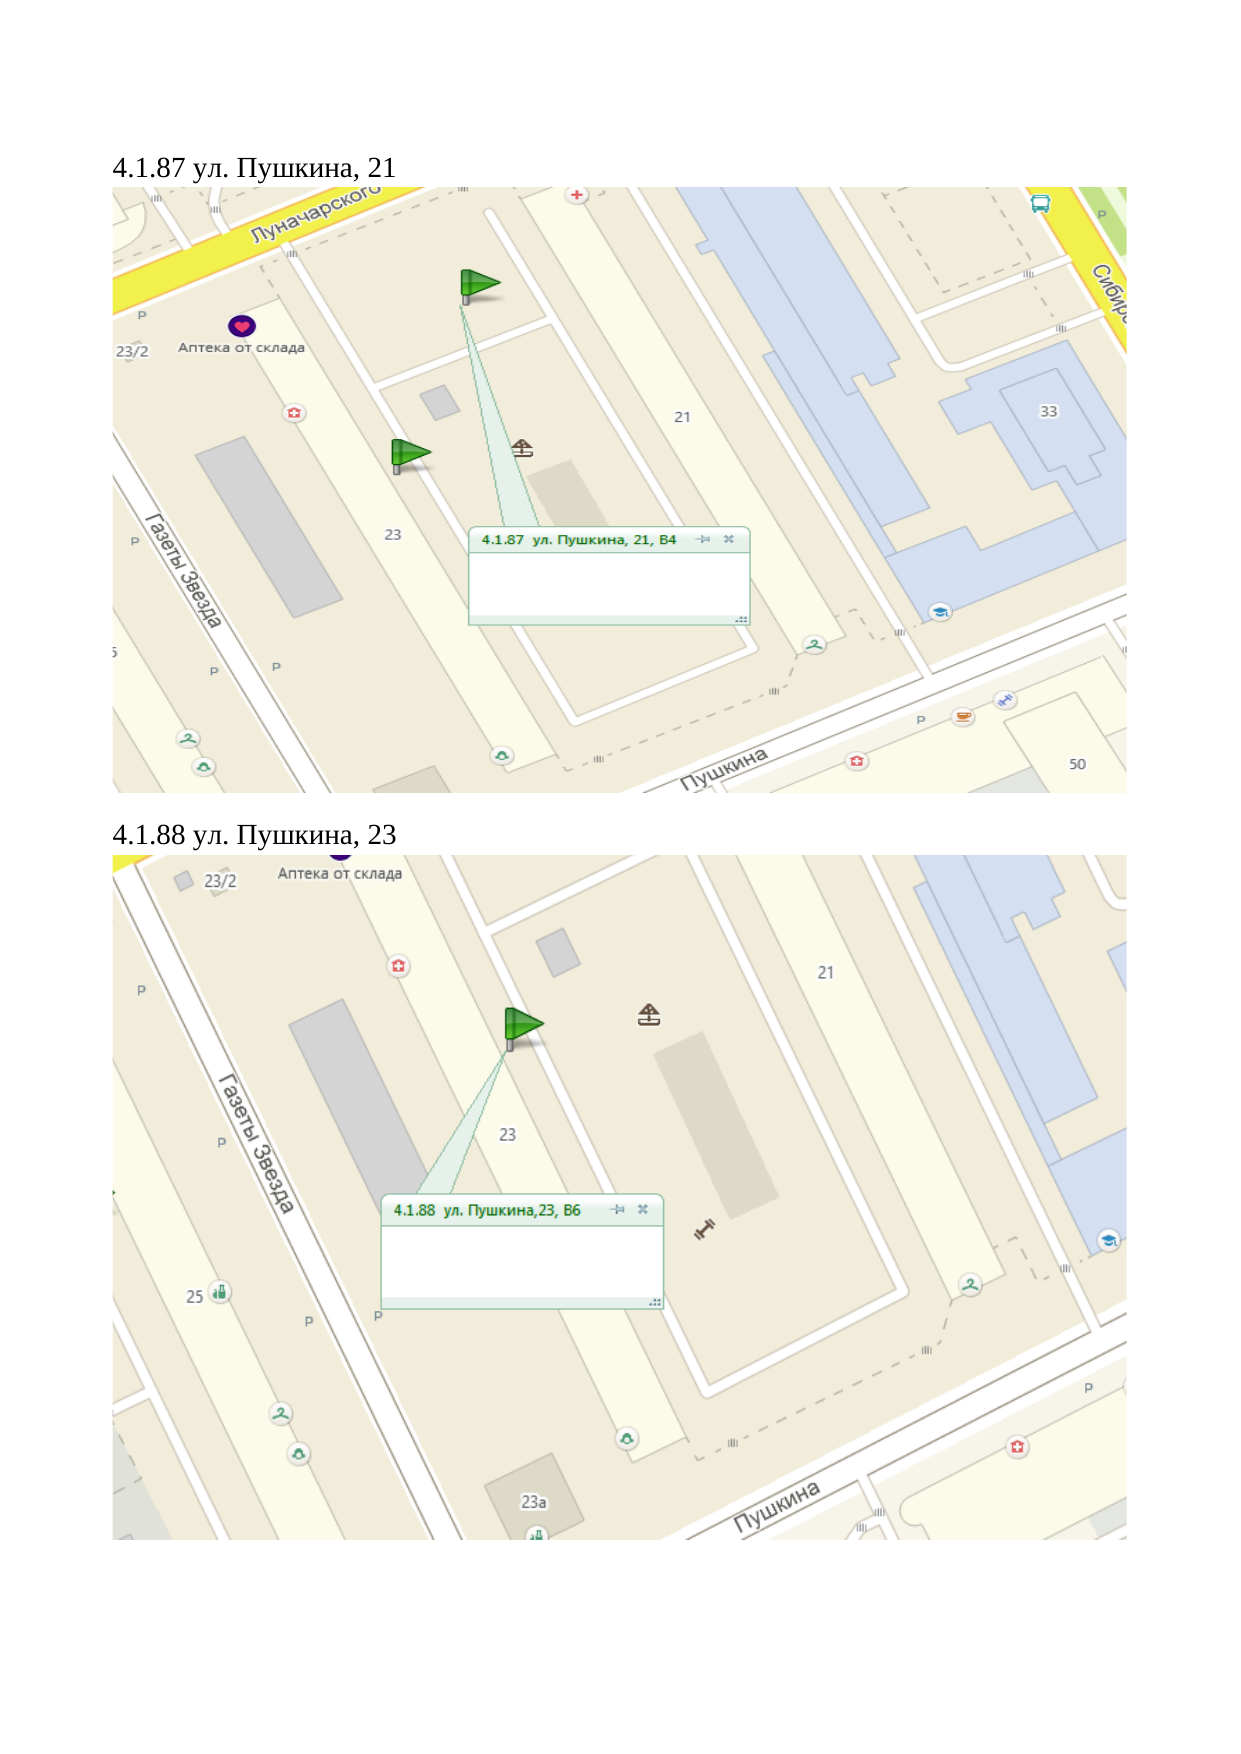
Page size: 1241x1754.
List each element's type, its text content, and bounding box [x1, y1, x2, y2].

picture [112, 855, 1127, 1540]
picture [112, 187, 1127, 793]
